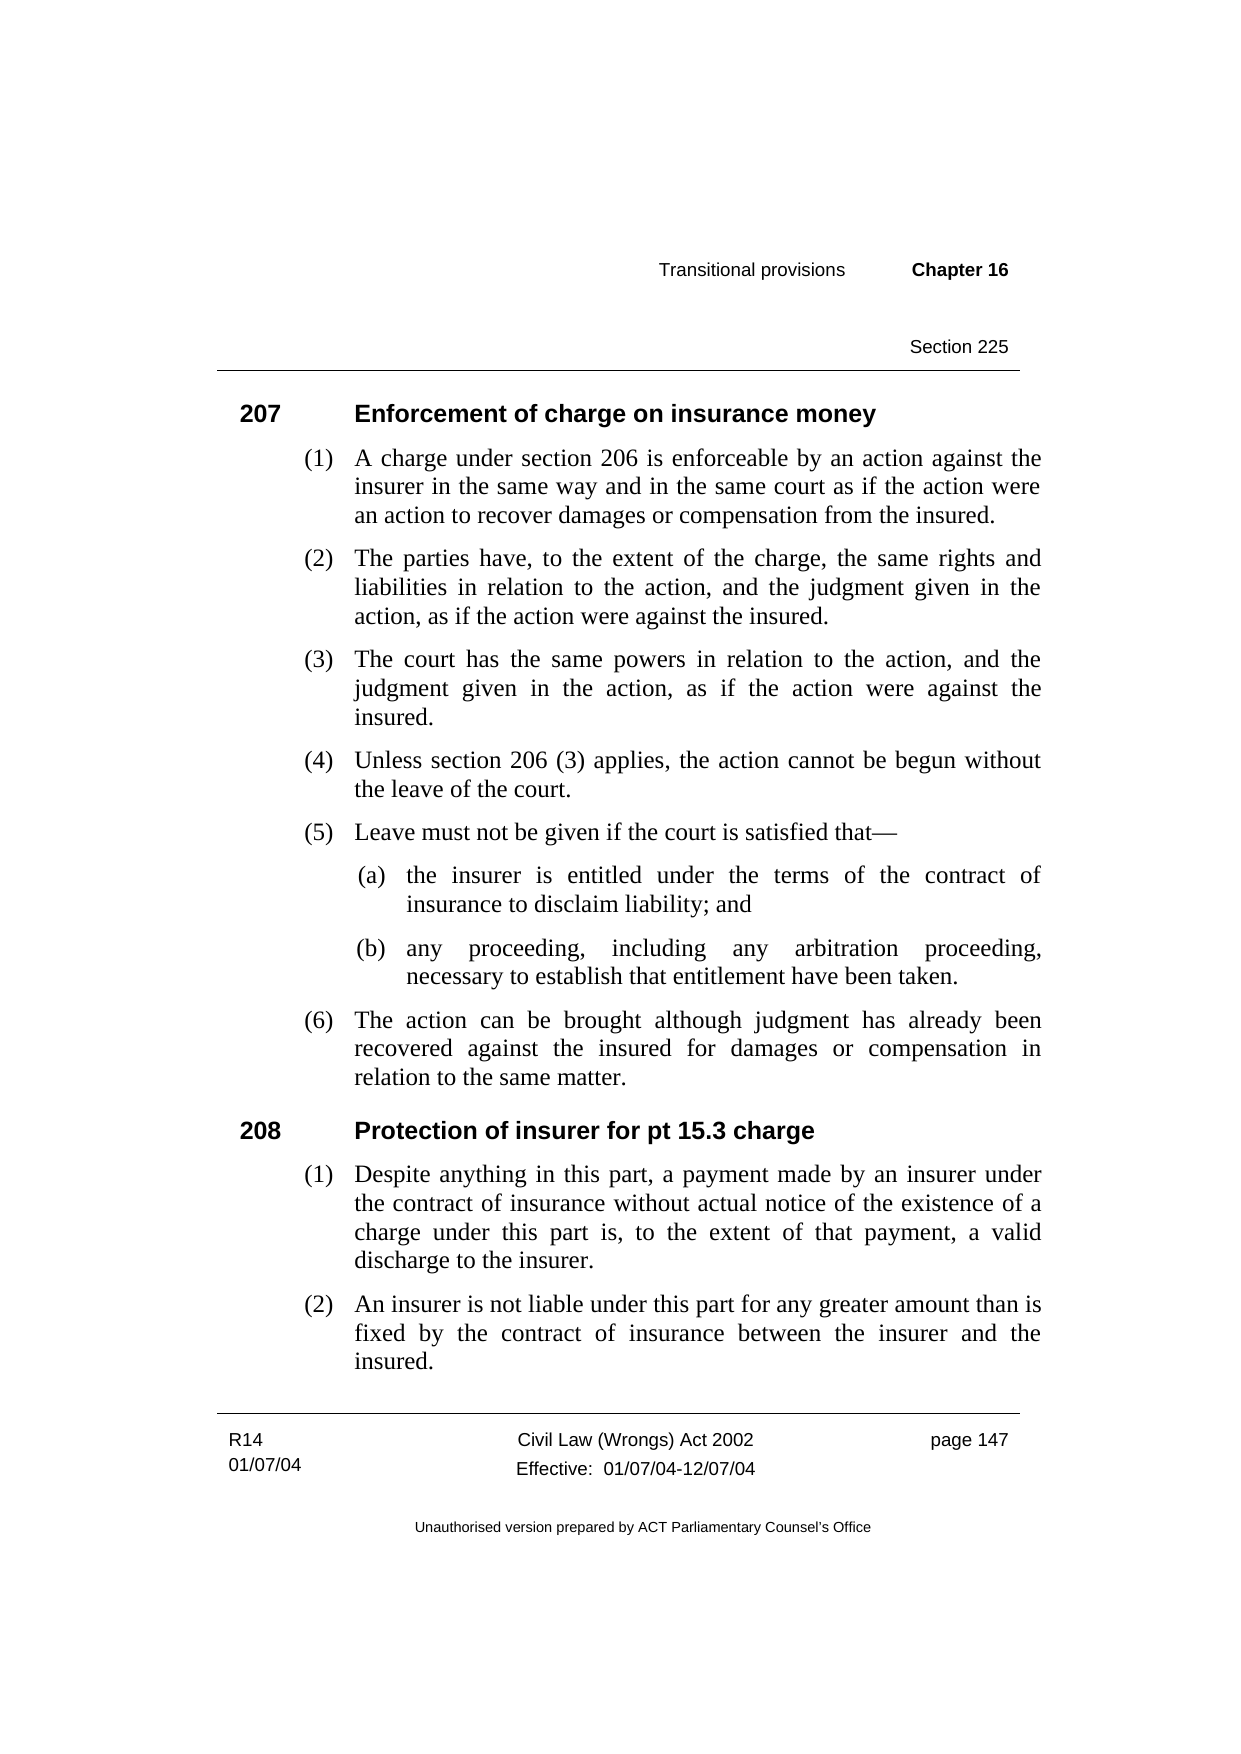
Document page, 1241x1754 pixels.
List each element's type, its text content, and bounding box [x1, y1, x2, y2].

text (1) Despite anything in this part, a payment made by an insurer under the contract of insurance without actual notice of the existence of a charge under this part is, to the extent of that payment, a valid discharge to the insurer. [239, 1159, 1042, 1274]
text (2) An insurer is not liable under this part for any greater amount than is fixed by the contract of insurance between the insurer and the insured. [239, 1289, 1042, 1375]
text 208 Protection of insurer for pt 15.3 charge [239, 1116, 1042, 1145]
text (6) The action can be brought although judgment has already been recovered against the insured for damages or compensation in relation to the same matter. [239, 1005, 1042, 1091]
text 207 Enforcement of charge on insurance money [239, 399, 1042, 428]
text (2) The parties have, to the extent of the charge, the same rights and liabilities in relation to the action, and the judgment given in the action, as if the action were against the insured. [239, 543, 1042, 630]
text (1) A charge under section 206 is enforceable by an action against the insurer in the same way and in the same court as if the action were an action to recover damages or compensation from the insured. [239, 443, 1042, 529]
text (b) any proceeding, including any arbitration proceeding, necessary to establish that entitlement have been taken. [239, 933, 1042, 990]
text (3) The court has the same powers in relation to the action, and the judgment given in the action, as if the action were against the insured. [239, 644, 1042, 731]
text (5) Leave must not be given if the court is satisfied that— [239, 817, 1042, 846]
text (a) the insurer is entitled under the terms of the contract of insurance to disclaim liability; and [239, 861, 1042, 918]
text (4) Unless section 206 (3) applies, the action cannot be begun without the leave of the court. [239, 745, 1042, 803]
